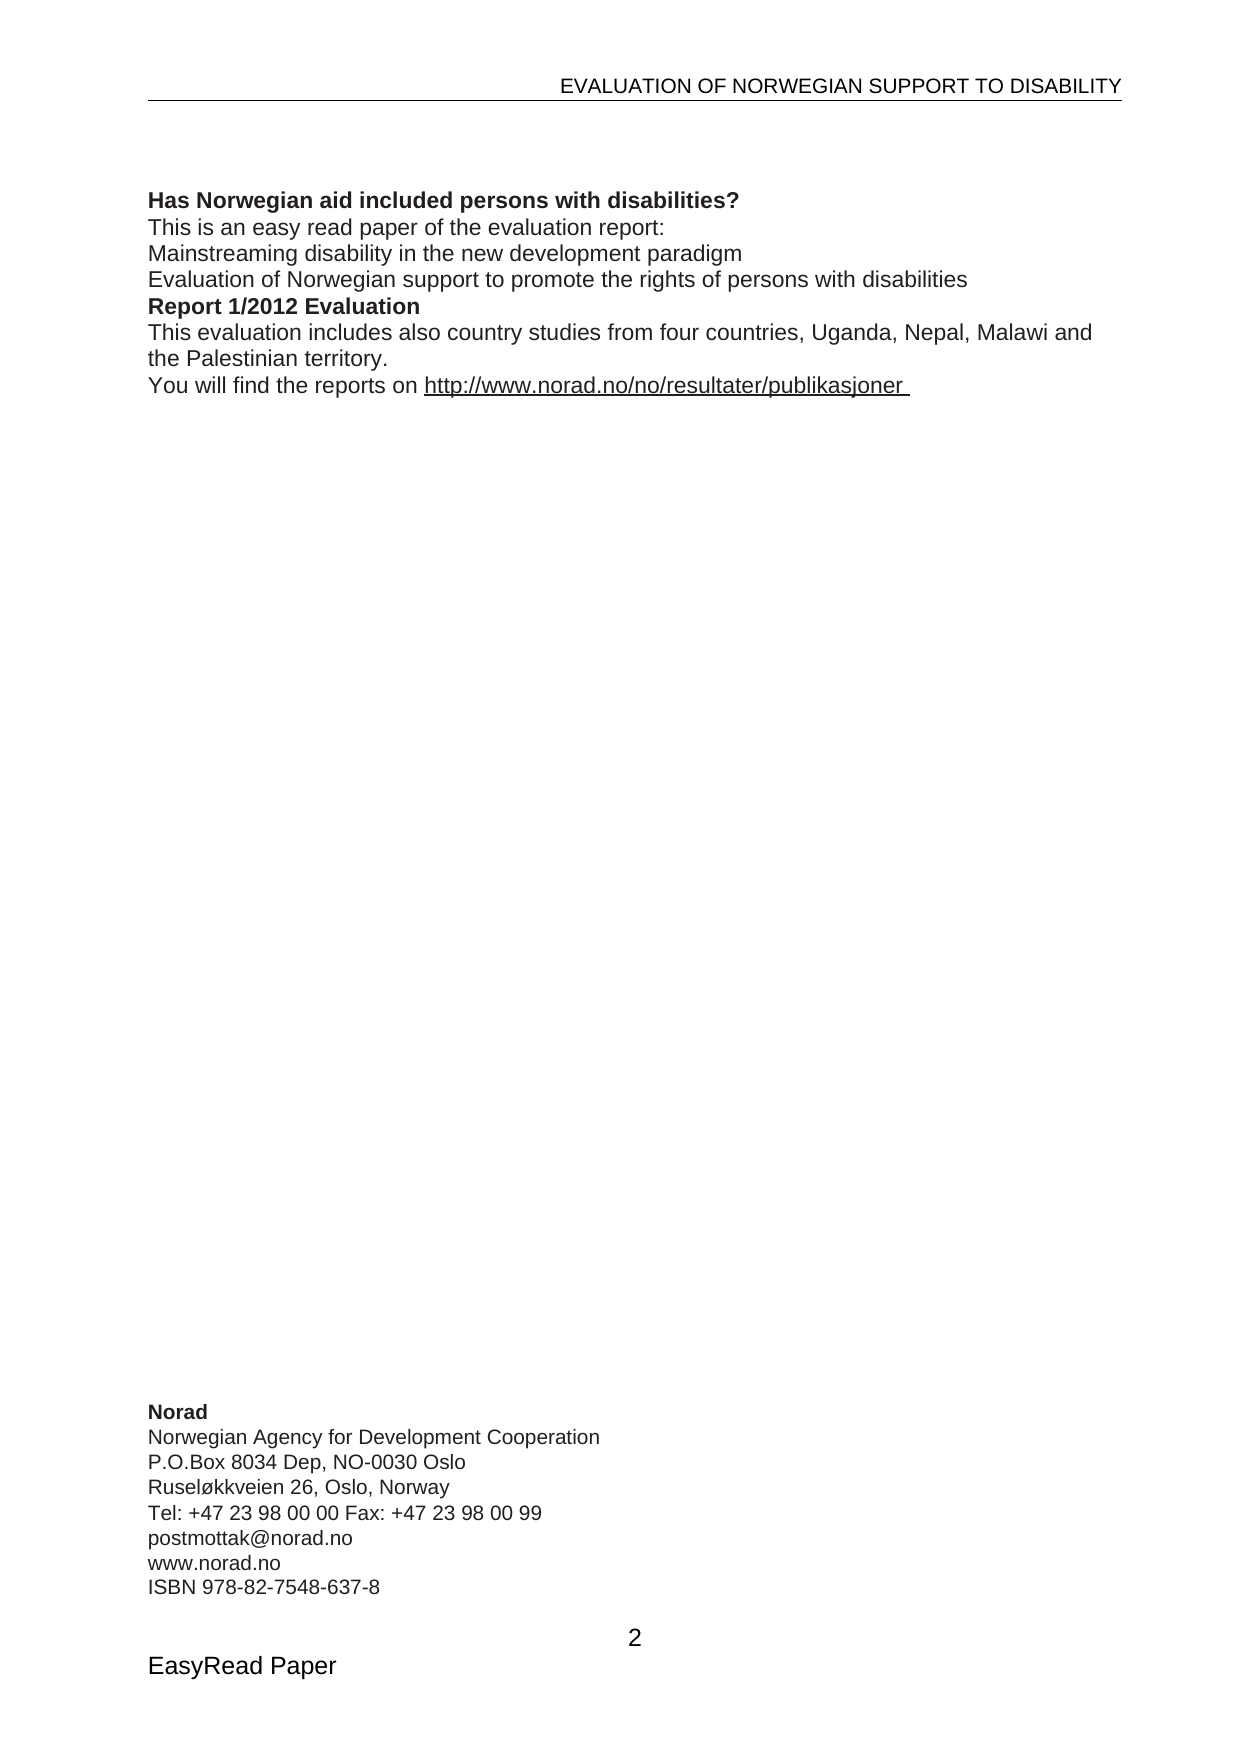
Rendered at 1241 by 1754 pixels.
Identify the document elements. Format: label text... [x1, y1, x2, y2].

text This evaluation includes also country studies from four countries, Uganda, Nepal, Malawi and the Palestinian territory. [148, 319, 1122, 372]
text You will find the reports on http://www.norad.no/no/resultater/publikasjoner [148, 372, 1122, 398]
text This is an easy read paper of the evaluation report: [148, 213, 1122, 240]
text ISBN 978-82-7548-637-8 [148, 1574, 1122, 1598]
text Norad [148, 1399, 1122, 1424]
text Has Norwegian aid included persons with disabilities? [148, 187, 1122, 213]
text postmottak@norad.no [148, 1524, 1122, 1549]
text Tel: +47 23 98 00 00 Fax: +47 23 98 00 99 [148, 1499, 1122, 1524]
text www.norad.no [148, 1549, 1122, 1574]
text P.O.Box 8034 Dep, NO-0030 Oslo [148, 1449, 1122, 1474]
text Report 1/2012 Evaluation [148, 293, 1122, 319]
text Evaluation of Norwegian support to promote the rights of persons with disabilities [148, 266, 1122, 293]
text Norwegian Agency for Development Cooperation [148, 1424, 1122, 1449]
text Mainstreaming disability in the new development paradigm [148, 240, 1122, 266]
text Ruseløkkveien 26, Oslo, Norway [148, 1474, 1122, 1499]
